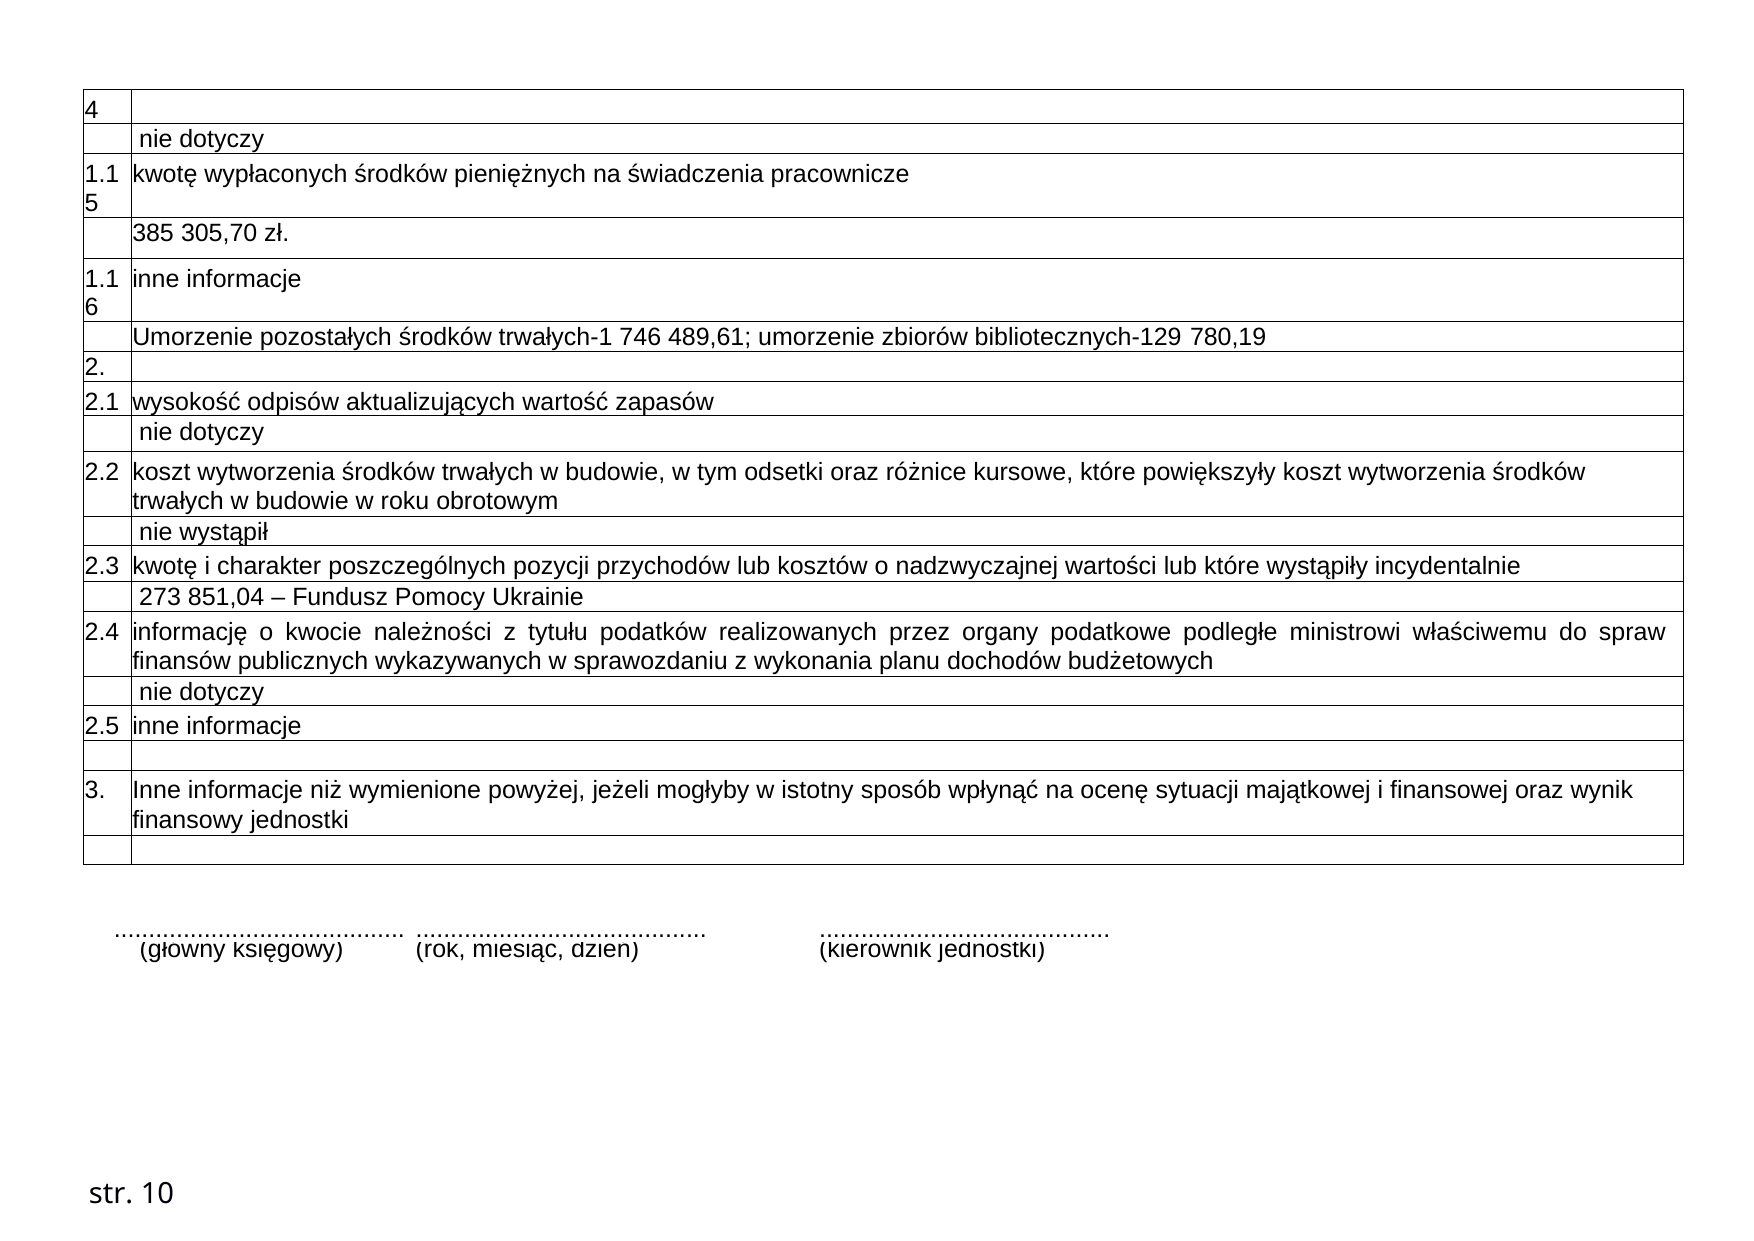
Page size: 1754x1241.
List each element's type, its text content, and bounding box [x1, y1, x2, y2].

table_cell nie wystąpił [132, 517, 1683, 545]
table_cell wysokość odpisów aktualizujących wartość zapasów [132, 382, 1683, 415]
table_header .......................................... [415, 913, 819, 942]
table_cell [132, 352, 1683, 381]
table_cell nie dotyczy [132, 124, 1683, 153]
table_cell [84, 218, 131, 258]
table_cell [132, 741, 1683, 770]
table_cell [84, 836, 131, 864]
table_header .......................................... [819, 913, 1120, 942]
table_cell Inne informacje niż wymienione powyżej, jeżeli mogłyby w istotny sposób wpłynąć na ocenę sytuacji majątkowej i finansowej oraz wynik finansowy jednostki [132, 771, 1683, 834]
table_cell 2.4 [84, 612, 131, 676]
table_cell kwotę i charakter poszczególnych pozycji przychodów lub kosztów o nadzwyczajnej wartości lub które wystąpiły incydentalnie [132, 546, 1683, 581]
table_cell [132, 90, 1683, 123]
table_cell 1.14 [84, 90, 131, 123]
table_cell 2.5 [84, 706, 131, 740]
table_cell nie dotyczy [132, 677, 1683, 705]
table_cell [84, 416, 131, 451]
table_cell inne informacje [132, 706, 1683, 740]
table_cell 2.1 [84, 382, 131, 415]
table_cell Umorzenie pozostałych środków trwałych-1 746 489,61; umorzenie zbiorów bibliotecznych-129 780,19 [132, 322, 1683, 351]
table_cell [84, 322, 131, 351]
table_cell inne informacje [132, 259, 1683, 321]
table_cell 385 305,70 zł. [132, 218, 1683, 258]
table_cell [84, 677, 131, 705]
table_cell 273 851,04 – Fundusz Pomocy Ukrainie [132, 582, 1683, 611]
table_cell 2.2 [84, 452, 131, 516]
table_cell (główny księgowy) [109, 942, 415, 971]
table_cell [84, 741, 131, 770]
table_cell koszt wytworzenia środków trwałych w budowie, w tym odsetki oraz różnice kursowe, które powiększyły koszt wytworzenia środków trwałych w budowie w roku obrotowym [132, 452, 1683, 516]
table_cell nie dotyczy [132, 416, 1683, 451]
table_cell 2.3 [84, 546, 131, 581]
table_cell 2. [84, 352, 131, 381]
table_cell 3. [84, 771, 131, 834]
table_cell [84, 582, 131, 611]
table_cell [84, 124, 131, 153]
table_cell (rok, miesiąc, dzień) [415, 942, 819, 971]
table_cell [132, 836, 1683, 864]
table_cell 1.15 [84, 154, 131, 217]
table_cell kwotę wypłaconych środków pieniężnych na świadczenia pracownicze [132, 154, 1683, 217]
table_header .......................................... [109, 913, 415, 942]
table_cell informację o kwocie należności z tytułu podatków realizowanych przez organy podatkowe podległe ministrowi właściwemu do spraw finansów publicznych wykazywanych w sprawozdaniu z wykonania planu dochodów budżetowych [132, 612, 1683, 676]
table_cell (kierownik jednostki) [819, 942, 1120, 971]
table_cell 1.16 [84, 259, 131, 321]
table_cell [84, 517, 131, 545]
